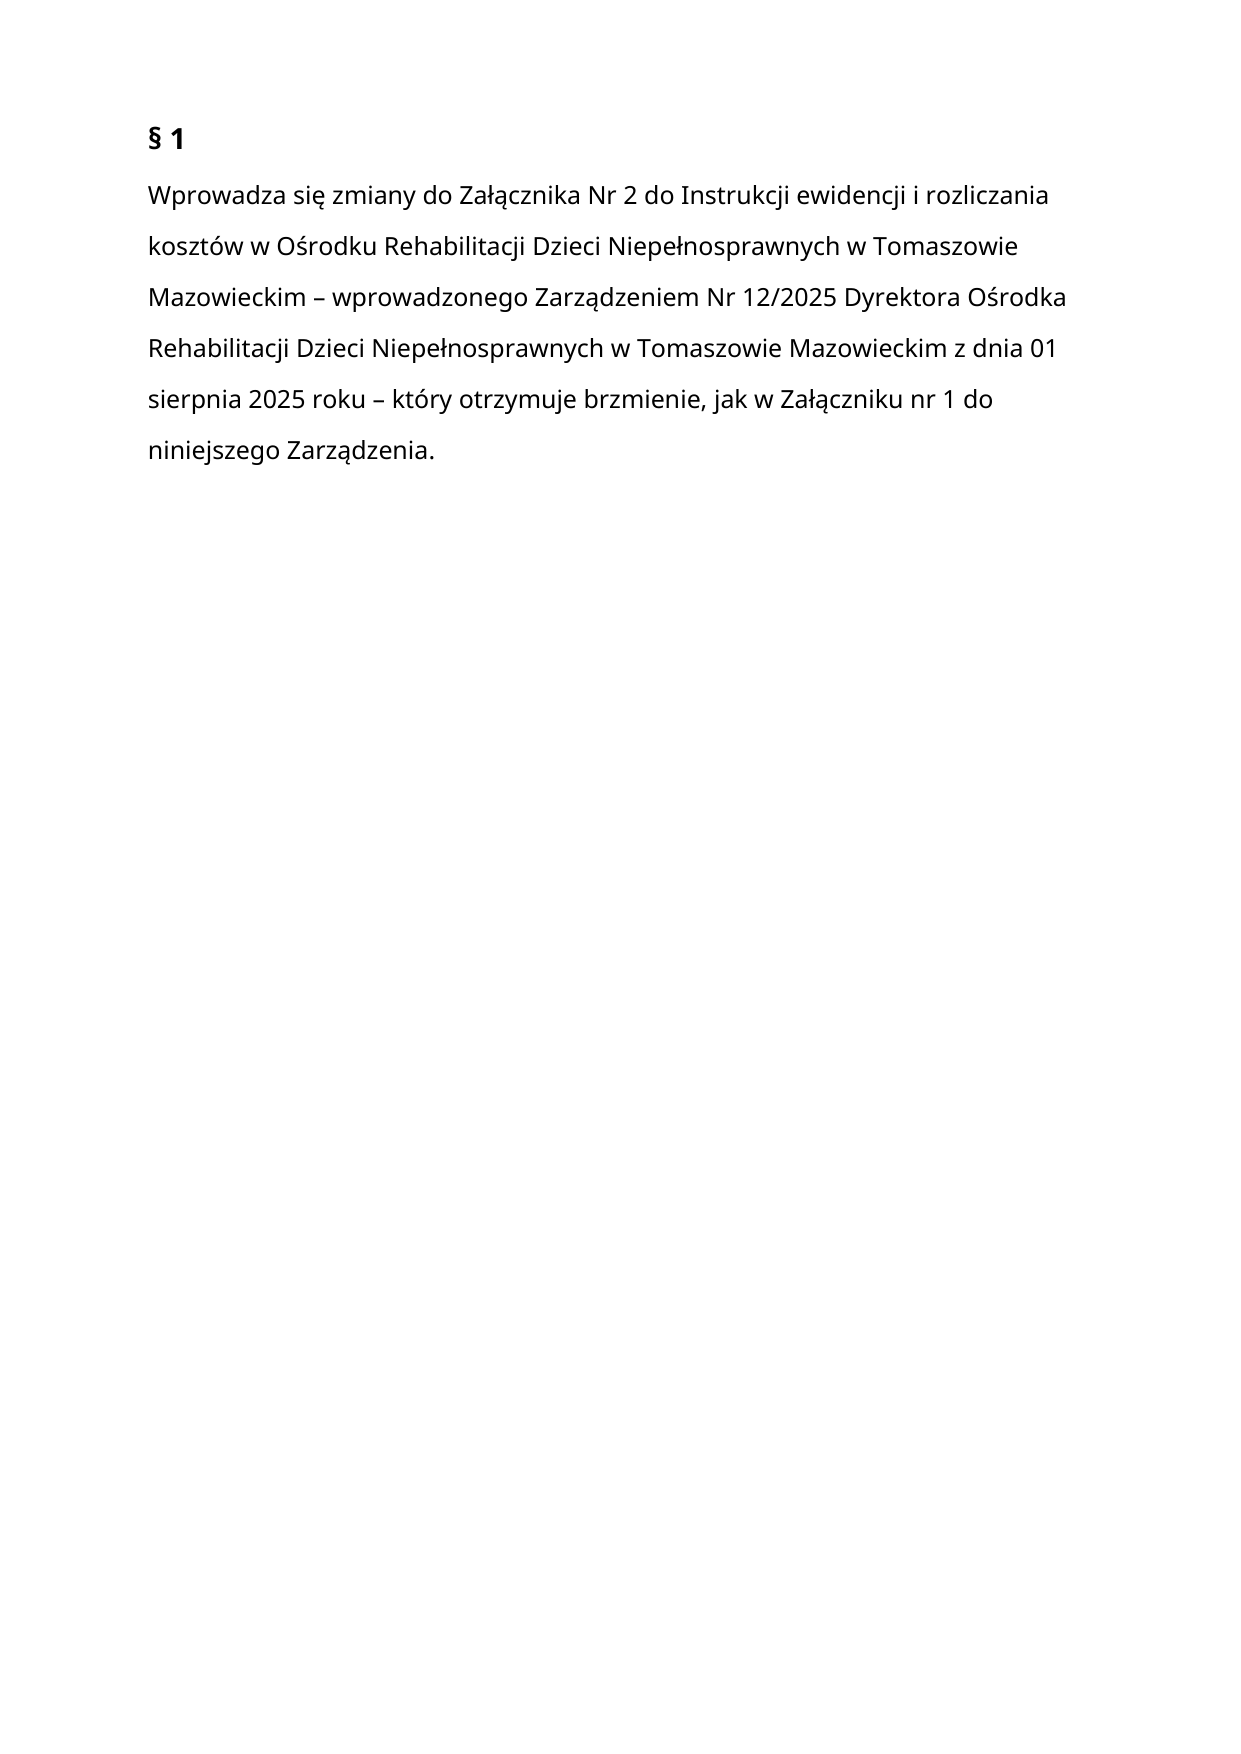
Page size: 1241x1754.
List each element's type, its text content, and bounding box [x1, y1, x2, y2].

subtitle § 1 [148, 118, 1093, 158]
text Wprowadza się zmiany do Załącznika Nr 2 do Instrukcji ewidencji i rozliczania kosztów w Ośrodku Rehabilitacji Dzieci Niepełnosprawnych w Tomaszowie Mazowieckim – wprowadzonego Zarządzeniem Nr 12/2025 Dyrektora Ośrodka Rehabilitacji Dzieci Niepełnosprawnych w Tomaszowie Mazowieckim z dnia 01 sierpnia 2025 roku – który otrzymuje brzmienie, jak w Załączniku nr 1 do niniejszego Zarządzenia. [148, 178, 1093, 467]
